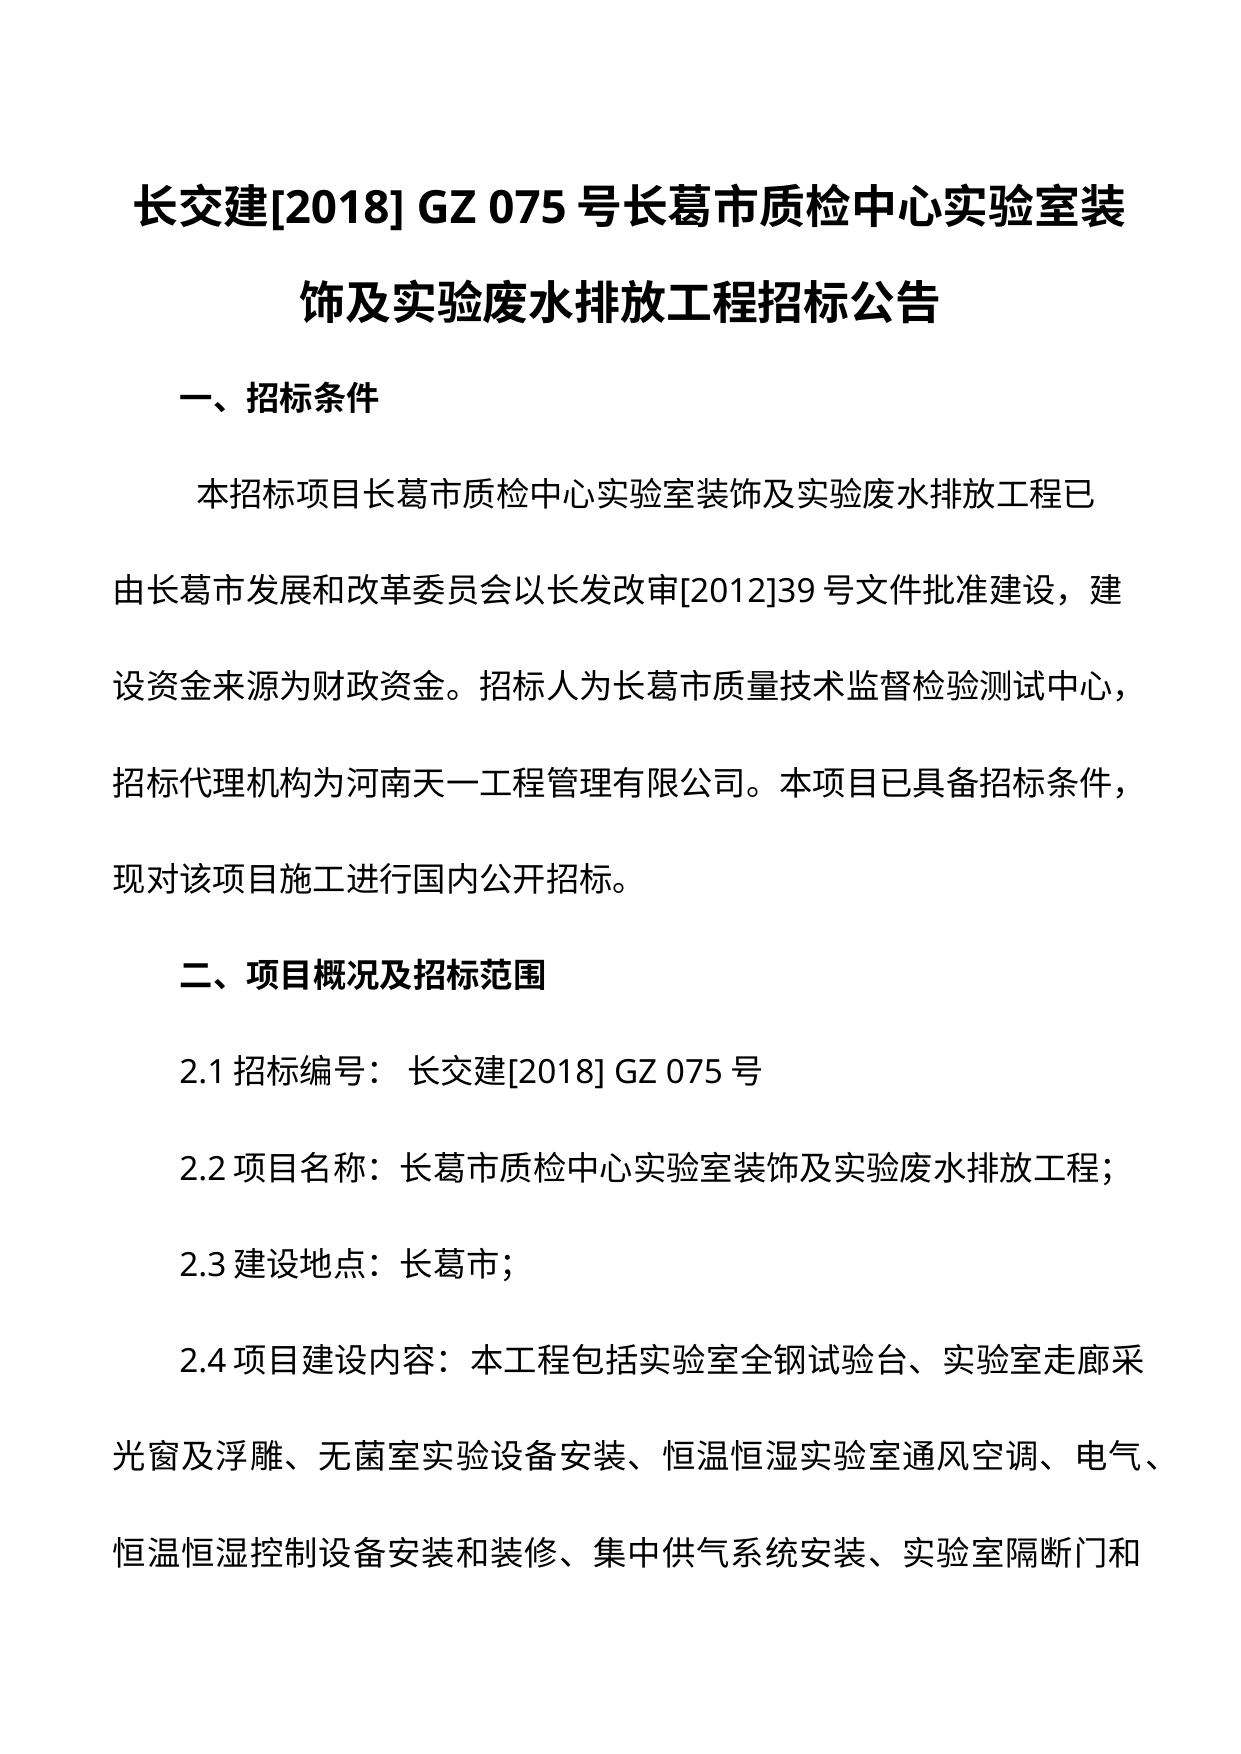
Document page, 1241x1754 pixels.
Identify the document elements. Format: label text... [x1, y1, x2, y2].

text 长交建[2018] GZ 075号长葛市质检中心实验室装饰及实验废水排放工程招标公告 [112, 155, 1128, 348]
text 一、招标条件 [112, 348, 1128, 444]
text 二、项目概况及招标范围 [112, 925, 1128, 1021]
text 2.3建设地点：长葛市； [112, 1214, 1128, 1310]
text 2.1招标编号： 长交建[2018] GZ 075号 [112, 1021, 1128, 1118]
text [112, 1310, 1145, 1599]
text 2.2项目名称：长葛市质检中心实验室装饰及实验废水排放工程； [112, 1118, 1128, 1214]
text 本招标项目长葛市质检中心实验室装饰及实验废水排放工程已由长葛市发展和改革委员会以长发改审[2012]39号文件批准建设，建设资金来源为财政资金。招标人为长葛市质量技术监督检验测试中心，招标代理机构为河南天一工程管理有限公司。本项目已具备招标条件，现对该项目施工进行国内公开招标。 [112, 444, 1128, 925]
